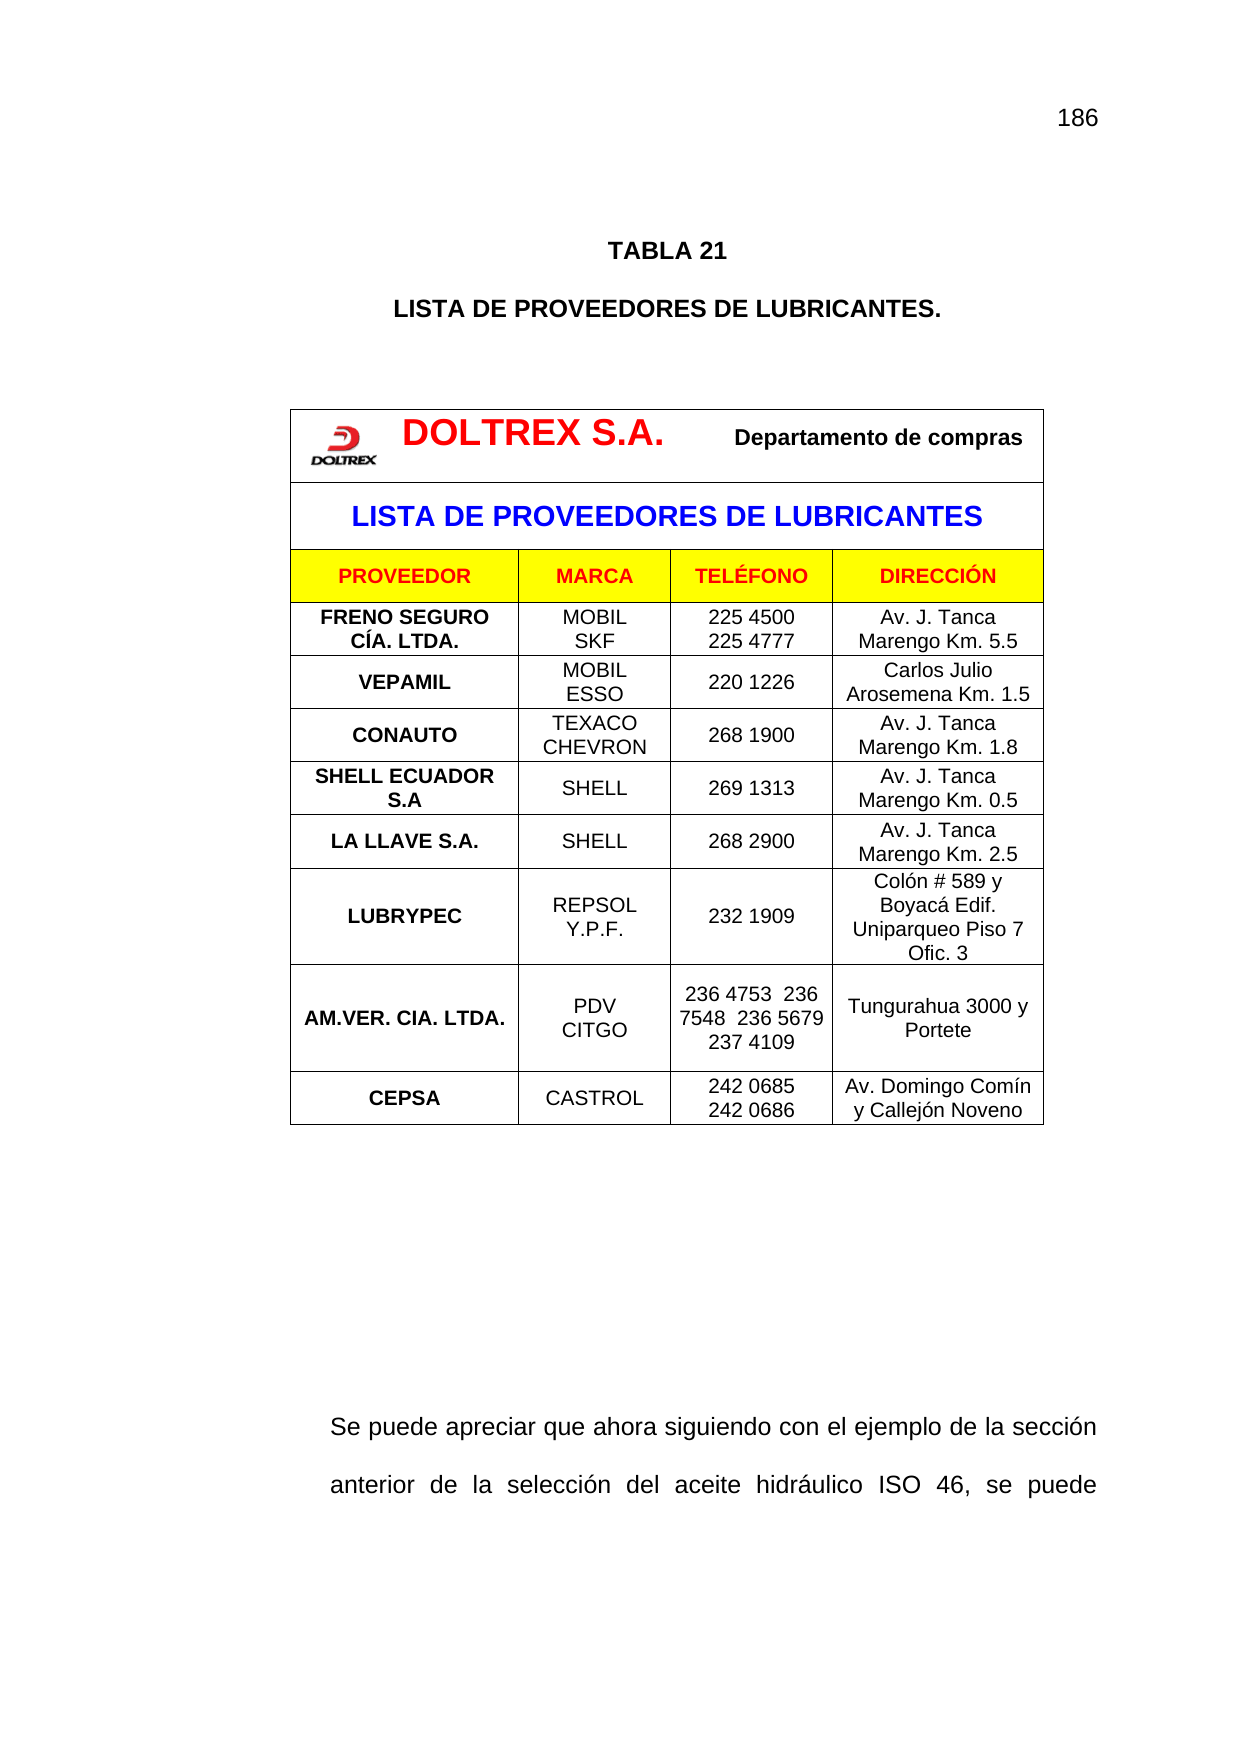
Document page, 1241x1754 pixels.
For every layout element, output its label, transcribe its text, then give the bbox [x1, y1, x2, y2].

table_cell Carlos Julio Arosemena Km. 1.5 [833, 656, 1043, 708]
table_cell SHELL ECUADOR S.A [291, 762, 518, 814]
table_cell LISTA DE PROVEEDORES DE LUBRICANTES [291, 483, 1043, 549]
table_header DOLTREX S.A. Departamento de compras [291, 410, 1043, 482]
table_cell Av. Domingo Comín y Callejón Noveno [833, 1072, 1043, 1124]
table_cell Av. J. Tanca Marengo Km. 2.5 [833, 815, 1043, 867]
table_cell Tungurahua 3000 y Portete [833, 965, 1043, 1071]
table_cell TEXACO CHEVRON [519, 709, 670, 761]
table_cell 242 0685 242 0686 [671, 1072, 832, 1124]
table_cell 236 4753 236 7548 236 5679 237 4109 [671, 965, 832, 1071]
table_cell VEPAMIL [291, 656, 518, 708]
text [330, 1412, 1098, 1498]
table_cell AM.VER. CIA. LTDA. [291, 965, 518, 1071]
table_cell LA LLAVE S.A. [291, 815, 518, 867]
table_cell MOBIL ESSO [519, 656, 670, 708]
picture [309, 423, 379, 469]
table_cell Av. J. Tanca Marengo Km. 0.5 [833, 762, 1043, 814]
table_cell Colón # 589 y Boyacá Edif. Uniparqueo Piso 7 Ofic. 3 [833, 869, 1043, 964]
table_cell FRENO SEGURO CÍA. LTDA. [291, 603, 518, 655]
table_cell MOBIL SKF [519, 603, 670, 655]
table_cell PDV CITGO [519, 965, 670, 1071]
table_cell 225 4500 225 4777 [671, 603, 832, 655]
table_cell SHELL [519, 762, 670, 814]
table_cell 268 1900 [671, 709, 832, 761]
table_cell CEPSA [291, 1072, 518, 1124]
table_cell 220 1226 [671, 656, 832, 708]
text TABLA 21 [236, 236, 1098, 265]
table_cell LUBRYPEC [291, 869, 518, 964]
table_cell DIRECCIÓN [833, 550, 1043, 602]
table_cell CASTROL [519, 1072, 670, 1124]
text LISTA DE PROVEEDORES DE LUBRICANTES. [236, 294, 1098, 322]
table_cell 269 1313 [671, 762, 832, 814]
table_cell MARCA [519, 550, 670, 602]
table_cell SHELL [519, 815, 670, 867]
table_cell 232 1909 [671, 869, 832, 964]
table_cell Av. J. Tanca Marengo Km. 1.8 [833, 709, 1043, 761]
table_cell REPSOL Y.P.F. [519, 869, 670, 964]
table_cell 268 2900 [671, 815, 832, 867]
table_cell CONAUTO [291, 709, 518, 761]
table_cell TELÉFONO [671, 550, 832, 602]
table_cell PROVEEDOR [291, 550, 518, 602]
table_cell Av. J. Tanca Marengo Km. 5.5 [833, 603, 1043, 655]
